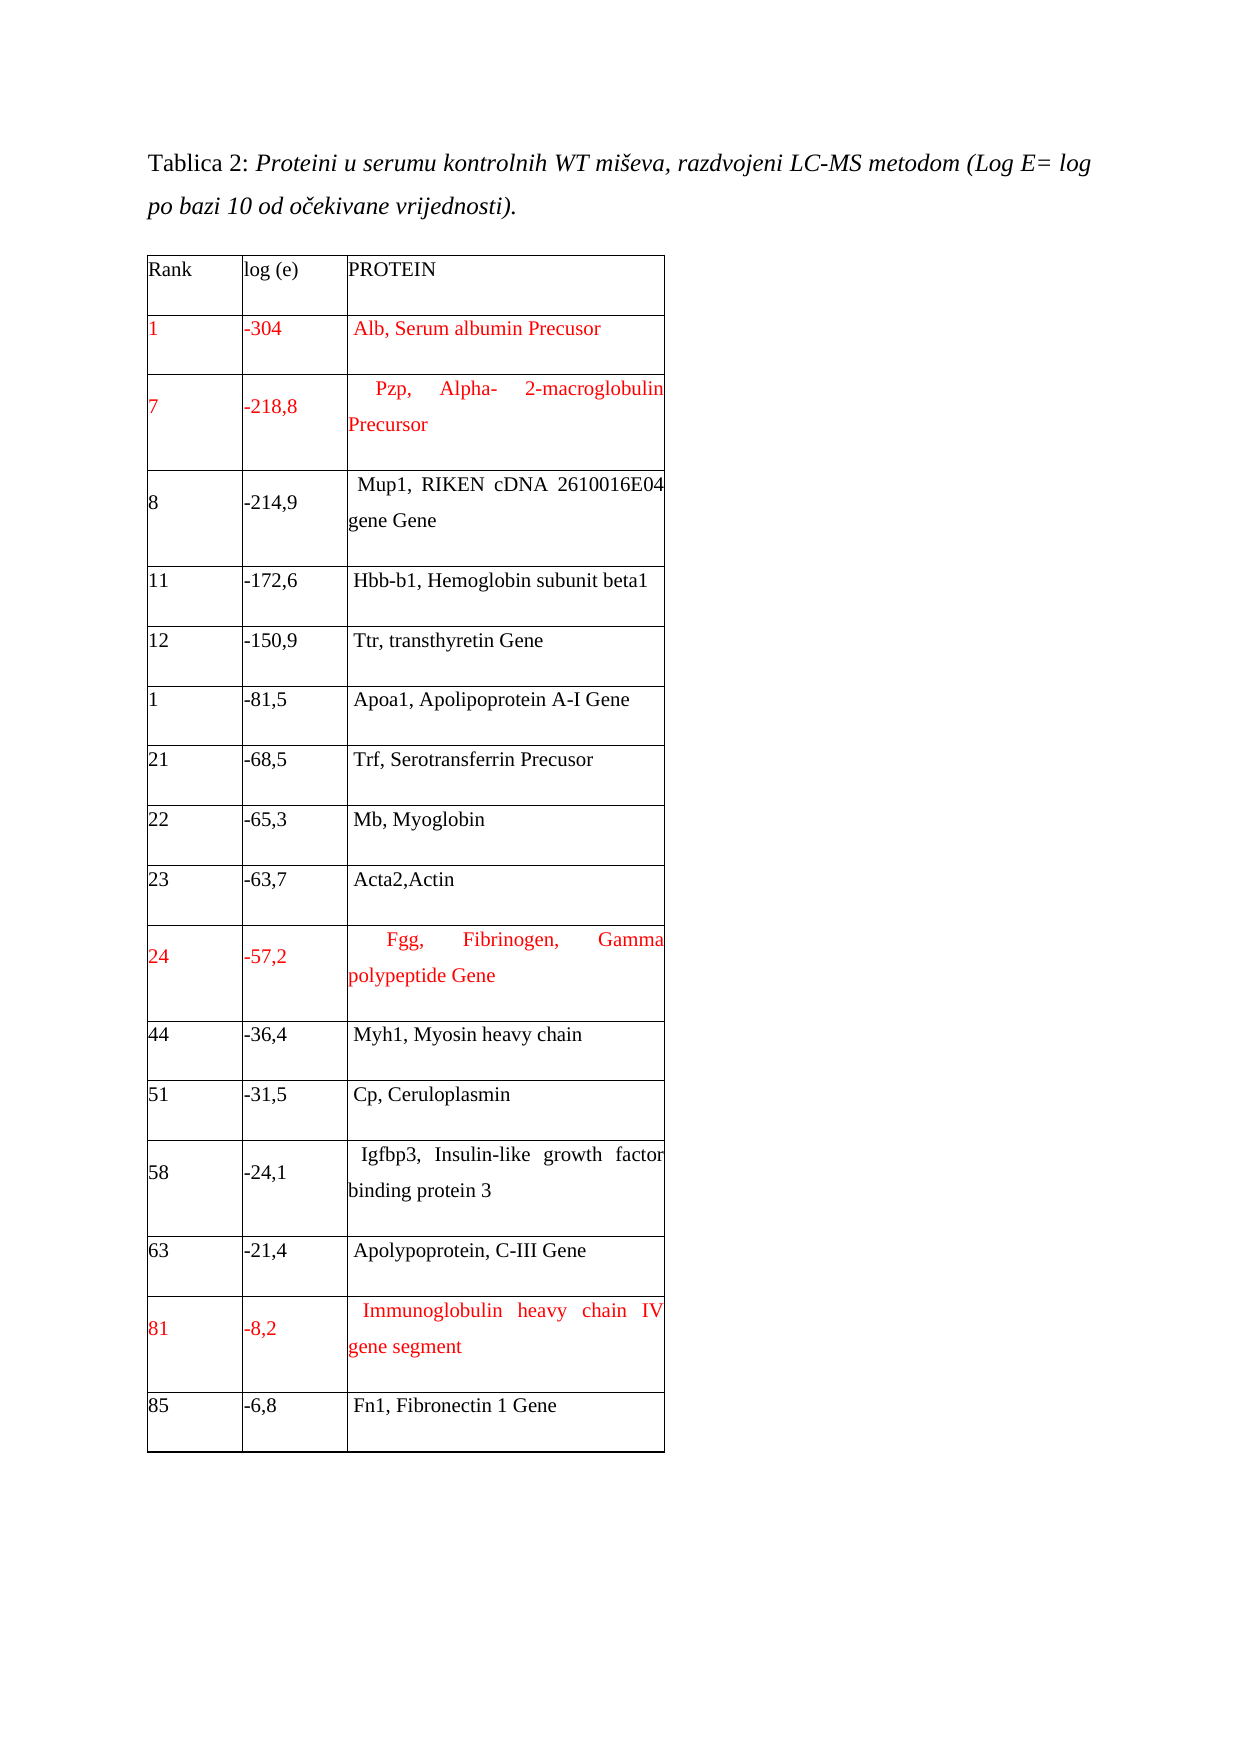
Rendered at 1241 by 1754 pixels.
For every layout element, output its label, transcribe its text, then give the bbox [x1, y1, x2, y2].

table_header PROTEIN [348, 256, 664, 314]
table_cell 23 [148, 866, 242, 925]
table_cell -31,5 [243, 1081, 347, 1140]
table_cell Immunoglobulin heavy chain IV gene segment [348, 1297, 664, 1392]
table_cell 51 [148, 1081, 242, 1140]
table_cell -218,8 [243, 375, 347, 470]
table_cell 24 [148, 926, 242, 1021]
table_cell -172,6 [243, 567, 347, 626]
table_cell -36,4 [243, 1022, 347, 1080]
table_cell Mup1, RIKEN cDNA 2610016E04 gene Gene [348, 471, 664, 566]
table_cell -214,9 [243, 471, 347, 566]
table_cell Trf, Serotransferrin Precusor [348, 746, 664, 805]
table_cell Myh1, Myosin heavy chain [348, 1022, 664, 1080]
table_cell Acta2,Actin [348, 866, 664, 925]
table_cell 1 [148, 316, 242, 374]
table_cell 85 [148, 1393, 242, 1451]
table_cell 63 [148, 1237, 242, 1296]
table_cell Cp, Ceruloplasmin [348, 1081, 664, 1140]
table_cell Fn1, Fibronectin 1 Gene [348, 1393, 664, 1451]
table_cell 1 [148, 687, 242, 745]
table_cell -304 [243, 316, 347, 374]
table_cell -63,7 [243, 866, 347, 925]
table_cell 22 [148, 806, 242, 865]
table_cell Ttr, transthyretin Gene [348, 627, 664, 686]
table_cell Pzp, Alpha- 2-macroglobulin Precursor [348, 375, 664, 470]
table_cell 21 [148, 746, 242, 805]
table_cell 7 [148, 375, 242, 470]
table_cell -150,9 [243, 627, 347, 686]
table_cell 81 [148, 1297, 242, 1392]
table_cell Igfbp3, Insulin-like growth factor binding protein 3 [348, 1141, 664, 1236]
table_cell 12 [148, 627, 242, 686]
table_cell -24,1 [243, 1141, 347, 1236]
table_cell Fgg, Fibrinogen, Gamma polypeptide Gene [348, 926, 664, 1021]
table_header Rank [148, 256, 242, 314]
table_cell -57,2 [243, 926, 347, 1021]
table_cell -68,5 [243, 746, 347, 805]
table_cell -65,3 [243, 806, 347, 865]
table_cell -21,4 [243, 1237, 347, 1296]
table_cell 44 [148, 1022, 242, 1080]
table_cell Apolypoprotein, C-III Gene [348, 1237, 664, 1296]
table_cell -6,8 [243, 1393, 347, 1451]
table_cell -81,5 [243, 687, 347, 745]
table_cell Mb, Myoglobin [348, 806, 664, 865]
table_header log (e) [243, 256, 347, 314]
table_cell 8 [148, 471, 242, 566]
table_cell Apoa1, Apolipoprotein A-I Gene [348, 687, 664, 745]
text Tablica 2: Proteini u serumu kontrolnih WT miševa, razdvojeni LC-MS metodom (Log E= log po bazi 10 od očekivane vrijednosti). [148, 148, 1093, 219]
table_cell 58 [148, 1141, 242, 1236]
table_cell Hbb-b1, Hemoglobin subunit beta1 [348, 567, 664, 626]
table_cell -8,2 [243, 1297, 347, 1392]
table_cell 11 [148, 567, 242, 626]
table_cell Alb, Serum albumin Precusor [348, 316, 664, 374]
